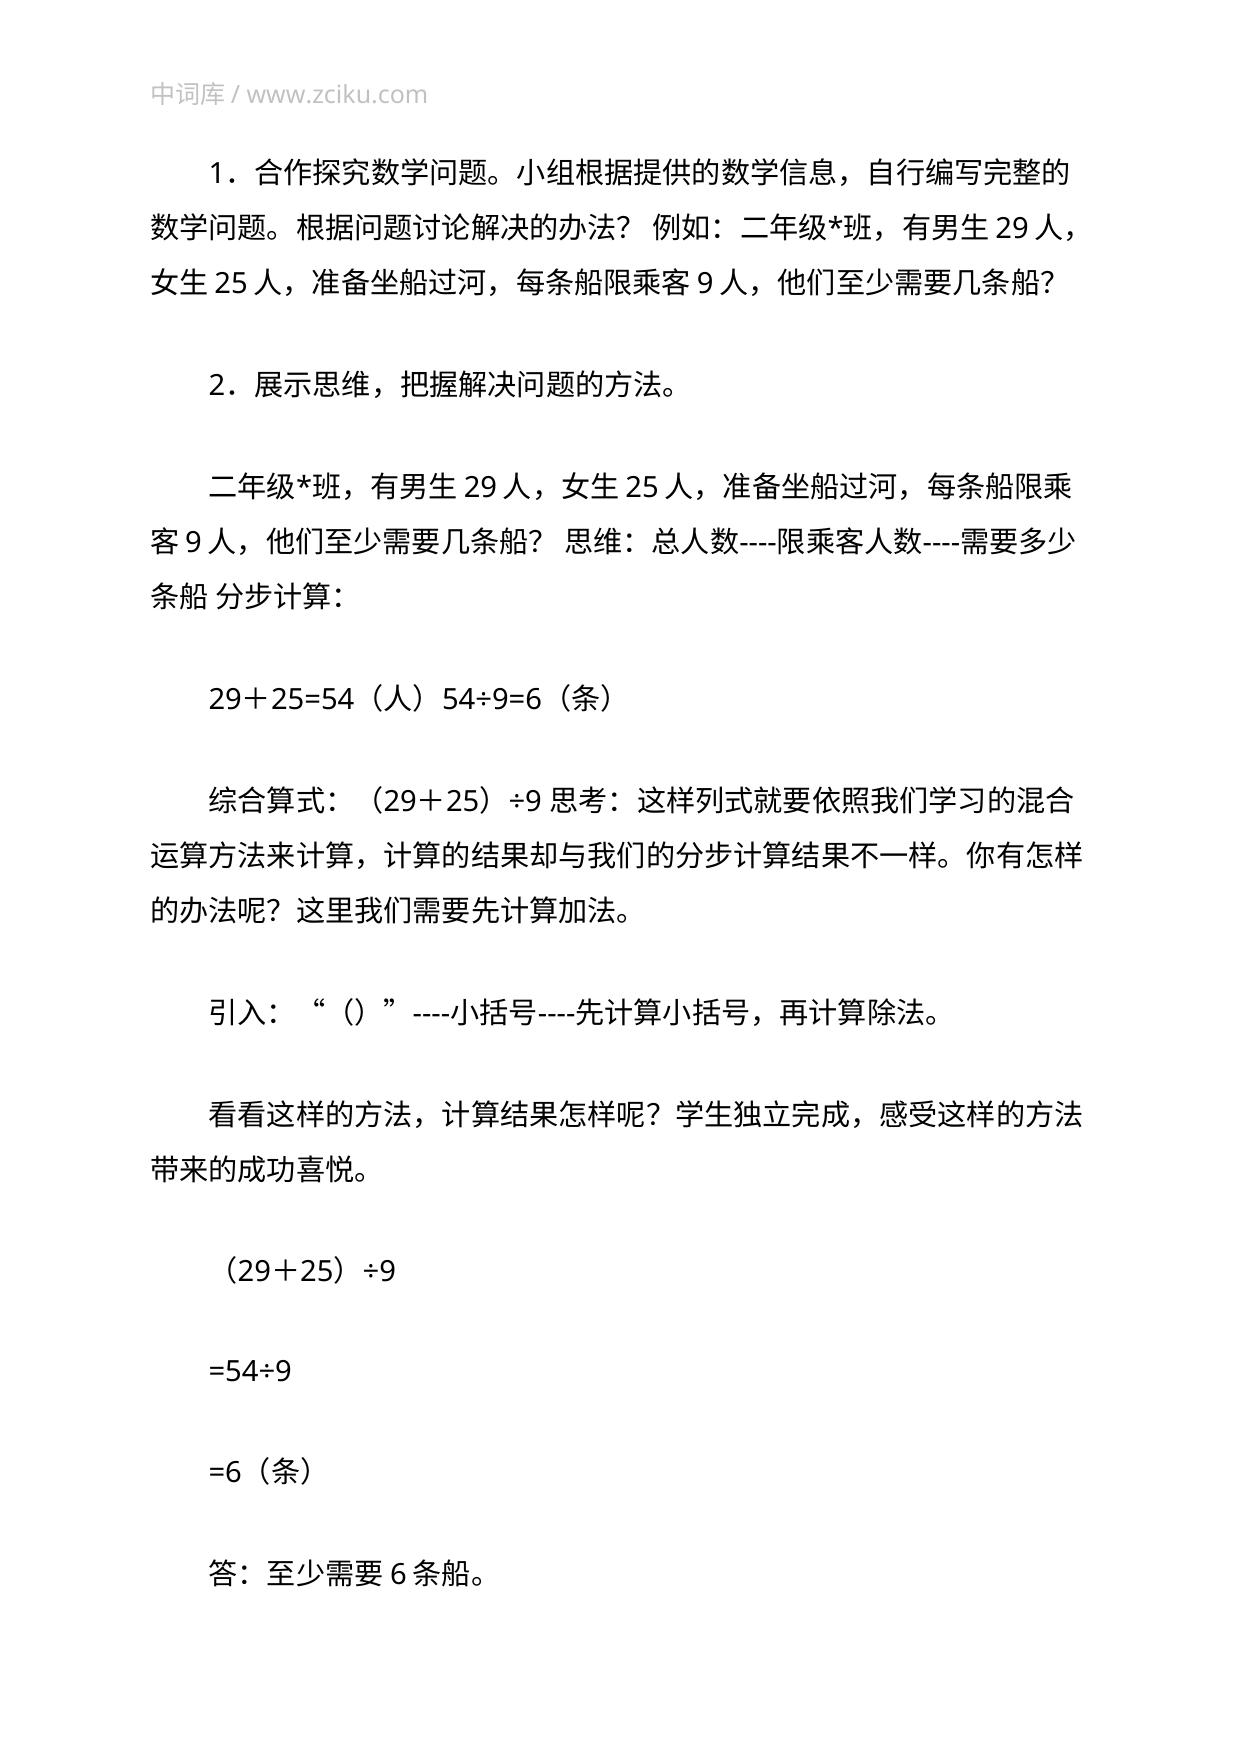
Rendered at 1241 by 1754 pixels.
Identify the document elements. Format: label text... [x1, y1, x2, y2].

text （29＋25）÷9 [150, 1248, 1090, 1290]
text =6（条） [150, 1448, 1090, 1491]
text =54÷9 [150, 1350, 1090, 1390]
text 综合算式：（29＋25）÷9 思考：这样列式就要依照我们学习的混合运算方法来计算，计算的结果却与我们的分步计算结果不一样。你有怎样的办法呢？这里我们需要先计算加法。 [150, 778, 1090, 930]
text 2．展示思维，把握解决问题的方法。 [150, 362, 1090, 404]
text 看看这样的方法，计算结果怎样呢？学生独立完成，感受这样的方法带来的成功喜悦。 [150, 1091, 1090, 1188]
text 答：至少需要 6条船。 [150, 1550, 1090, 1593]
text 1．合作探究数学问题。小组根据提供的数学信息，自行编写完整的数学问题。根据问题讨论解决的办法？ 例如：二年级*班，有男生29人，女生25人，准备坐船过河，每条船限乘客9人，他们至少需要几条船？ [150, 150, 1090, 302]
text 二年级*班，有男生29人，女生25人，准备坐船过河，每条船限乘客9人，他们至少需要几条船？ 思维：总人数----限乘客人数----需要多少条船 分步计算： [150, 464, 1090, 616]
text 引入：“（）”----小括号----先计算小括号，再计算除法。 [150, 989, 1090, 1032]
text 29＋25=54（人）54÷9=6（条） [150, 676, 1090, 718]
